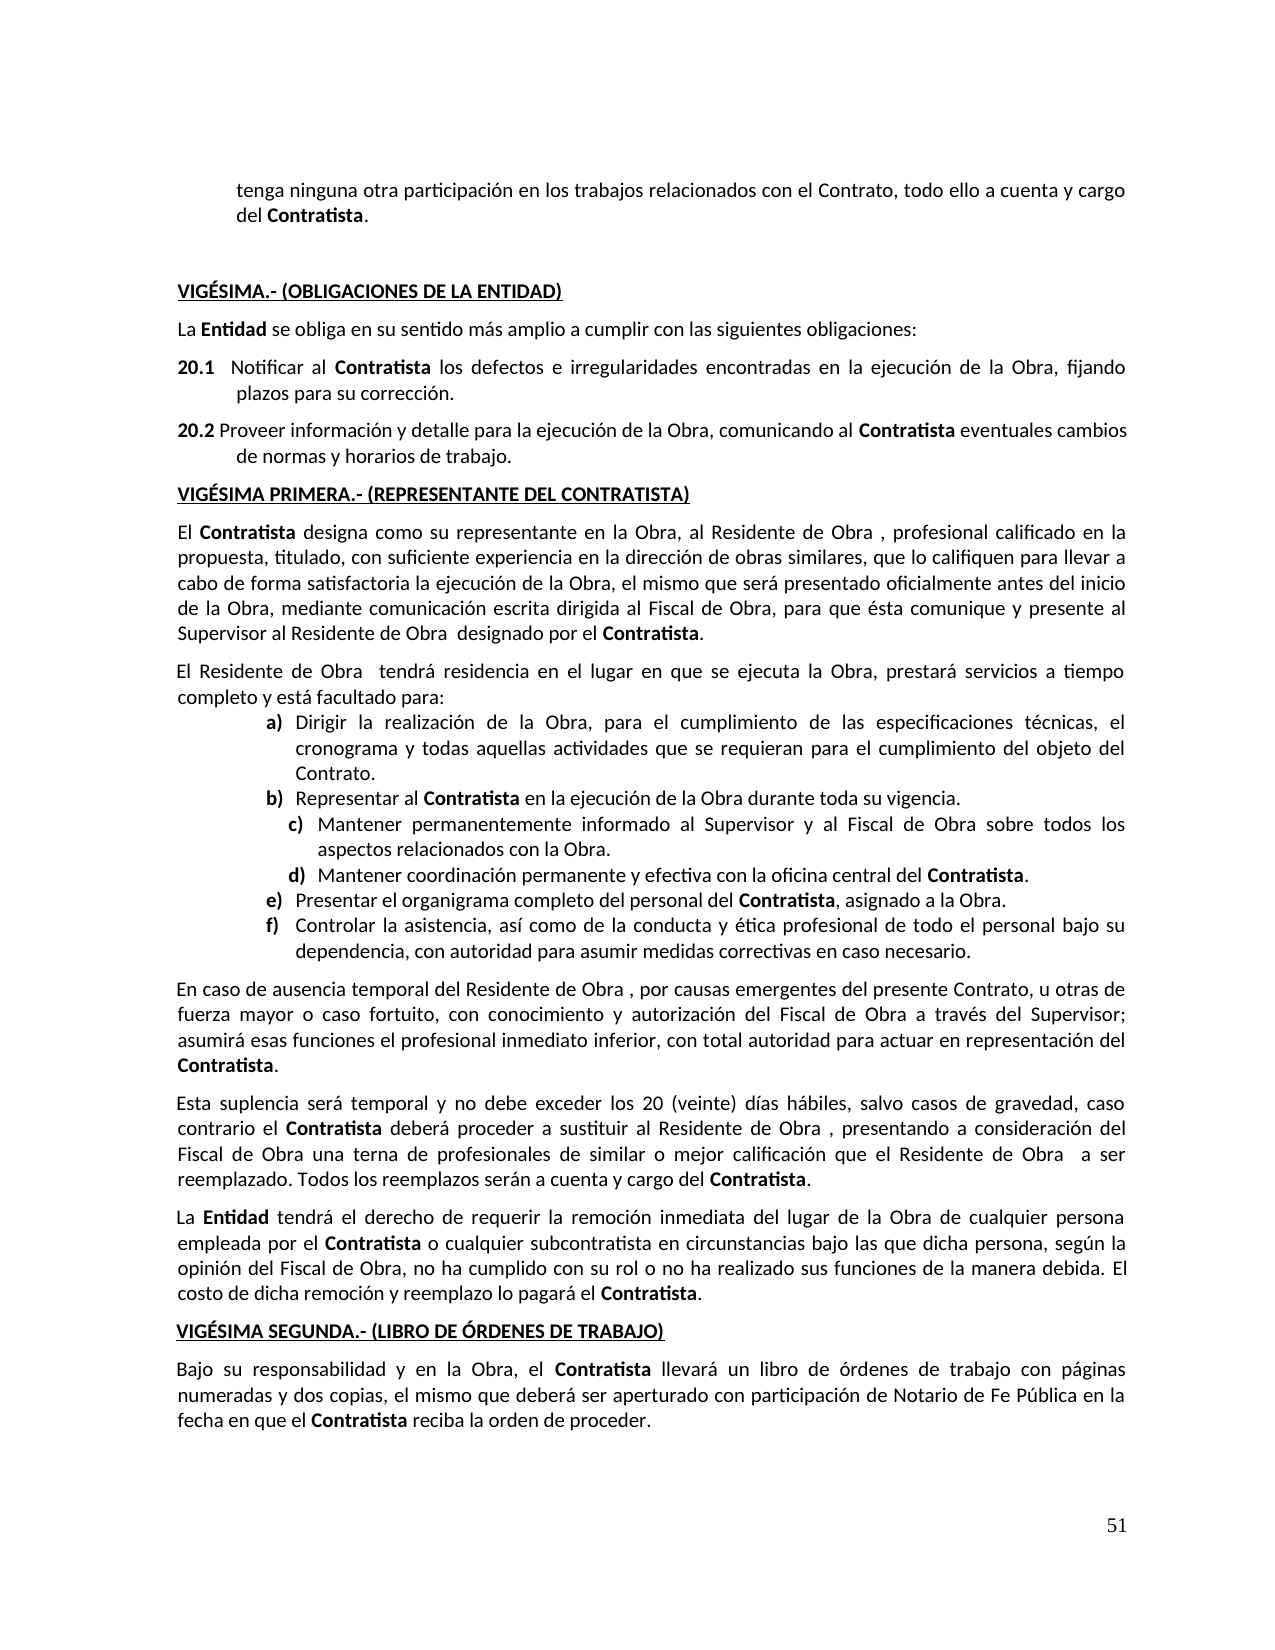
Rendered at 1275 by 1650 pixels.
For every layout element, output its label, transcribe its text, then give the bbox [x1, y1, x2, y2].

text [236, 177, 1128, 228]
list Mantener permanentemente informado al Supervisor y al Fiscal de Obra sobre todos los aspectos relacionados con la Obra. [288, 811, 1127, 862]
text VIGÉSIMA.- (OBLIGACIONES DE LA ENTIDAD) [177, 278, 1127, 304]
text 20.2 Proveer información y detalle para la ejecución de la Obra, comunicando al Contratista eventuales cambios de normas y horarios de trabajo. [177, 418, 1127, 468]
text VIGÉSIMA SEGUNDA.- (LIBRO DE ÓRDENES DE TRABAJO) [176, 1318, 1127, 1344]
list Presentar el organigrama completo del personal del Contratista, asignado a la Obra. [266, 887, 1127, 913]
list Dirigir la realización de la Obra, para el cumplimiento de las especificaciones técnicas, el cronograma y todas aquellas actividades que se requieran para el cumplimiento del objeto del Contrato. [266, 709, 1127, 786]
text El Contratista designa como su representante en la Obra, al Residente de Obra , profesional calificado en la propuesta, titulado, con suficiente experiencia en la dirección de obras similares, que lo califiquen para llevar a cabo de forma satisfactoria la ejecución de la Obra, el mismo que será presentado oficialmente antes del inicio de la Obra, mediante comunicación escrita dirigida al Fiscal de Obra, para que ésta comunique y presente al Supervisor al Residente de Obra designado por el Contratista. [177, 519, 1127, 646]
text El Residente de Obra tendrá residencia en el lugar en que se ejecuta la Obra, prestará servicios a tiempo completo y está facultado para: [176, 658, 1127, 709]
text Esta suplencia será temporal y no debe exceder los 20 (veinte) días hábiles, salvo casos de gravedad, caso contrario el Contratista deberá proceder a sustituir al Residente de Obra , presentando a consideración del Fiscal de Obra una terna de profesionales de similar o mejor calificación que el Residente de Obra a ser reemplazado. Todos los reemplazos serán a cuenta y cargo del Contratista. [176, 1090, 1127, 1192]
text La Entidad tendrá el derecho de requerir la remoción inmediata del lugar de la Obra de cualquier persona empleada por el Contratista o cualquier subcontratista en circunstancias bajo las que dicha persona, según la opinión del Fiscal de Obra, no ha cumplido con su rol o no ha realizado sus funciones de la manera debida. El costo de dicha remoción y reemplazo lo pagará el Contratista. [176, 1204, 1127, 1306]
text La Entidad se obliga en su sentido más amplio a cumplir con las siguientes obligaciones: [177, 316, 1127, 342]
list Representar al Contratista en la ejecución de la Obra durante toda su vigencia. [266, 786, 1127, 811]
list Mantener coordinación permanente y efectiva con la oficina central del Contratista. [288, 862, 1127, 887]
text VIGÉSIMA PRIMERA.- (REPRESENTANTE DEL CONTRATISTA) [177, 481, 1127, 506]
list Controlar la asistencia, así como de la conducta y ética profesional de todo el personal bajo su dependencia, con autoridad para asumir medidas correctivas en caso necesario. [266, 913, 1127, 963]
text En caso de ausencia temporal del Residente de Obra , por causas emergentes del presente Contrato, u otras de fuerza mayor o caso fortuito, con conocimiento y autorización del Fiscal de Obra a través del Supervisor; asumirá esas funciones el profesional inmediato inferior, con total autoridad para actuar en representación del Contratista. [176, 976, 1127, 1078]
text Bajo su responsabilidad y en la Obra, el Contratista llevará un libro de órdenes de trabajo con páginas numeradas y dos copias, el mismo que deberá ser aperturado con participación de Notario de Fe Pública en la fecha en que el Contratista reciba la orden de proceder. [176, 1356, 1127, 1433]
text 20.1 Notificar al Contratista los defectos e irregularidades encontradas en la ejecución de la Obra, fijando plazos para su corrección. [177, 354, 1127, 405]
